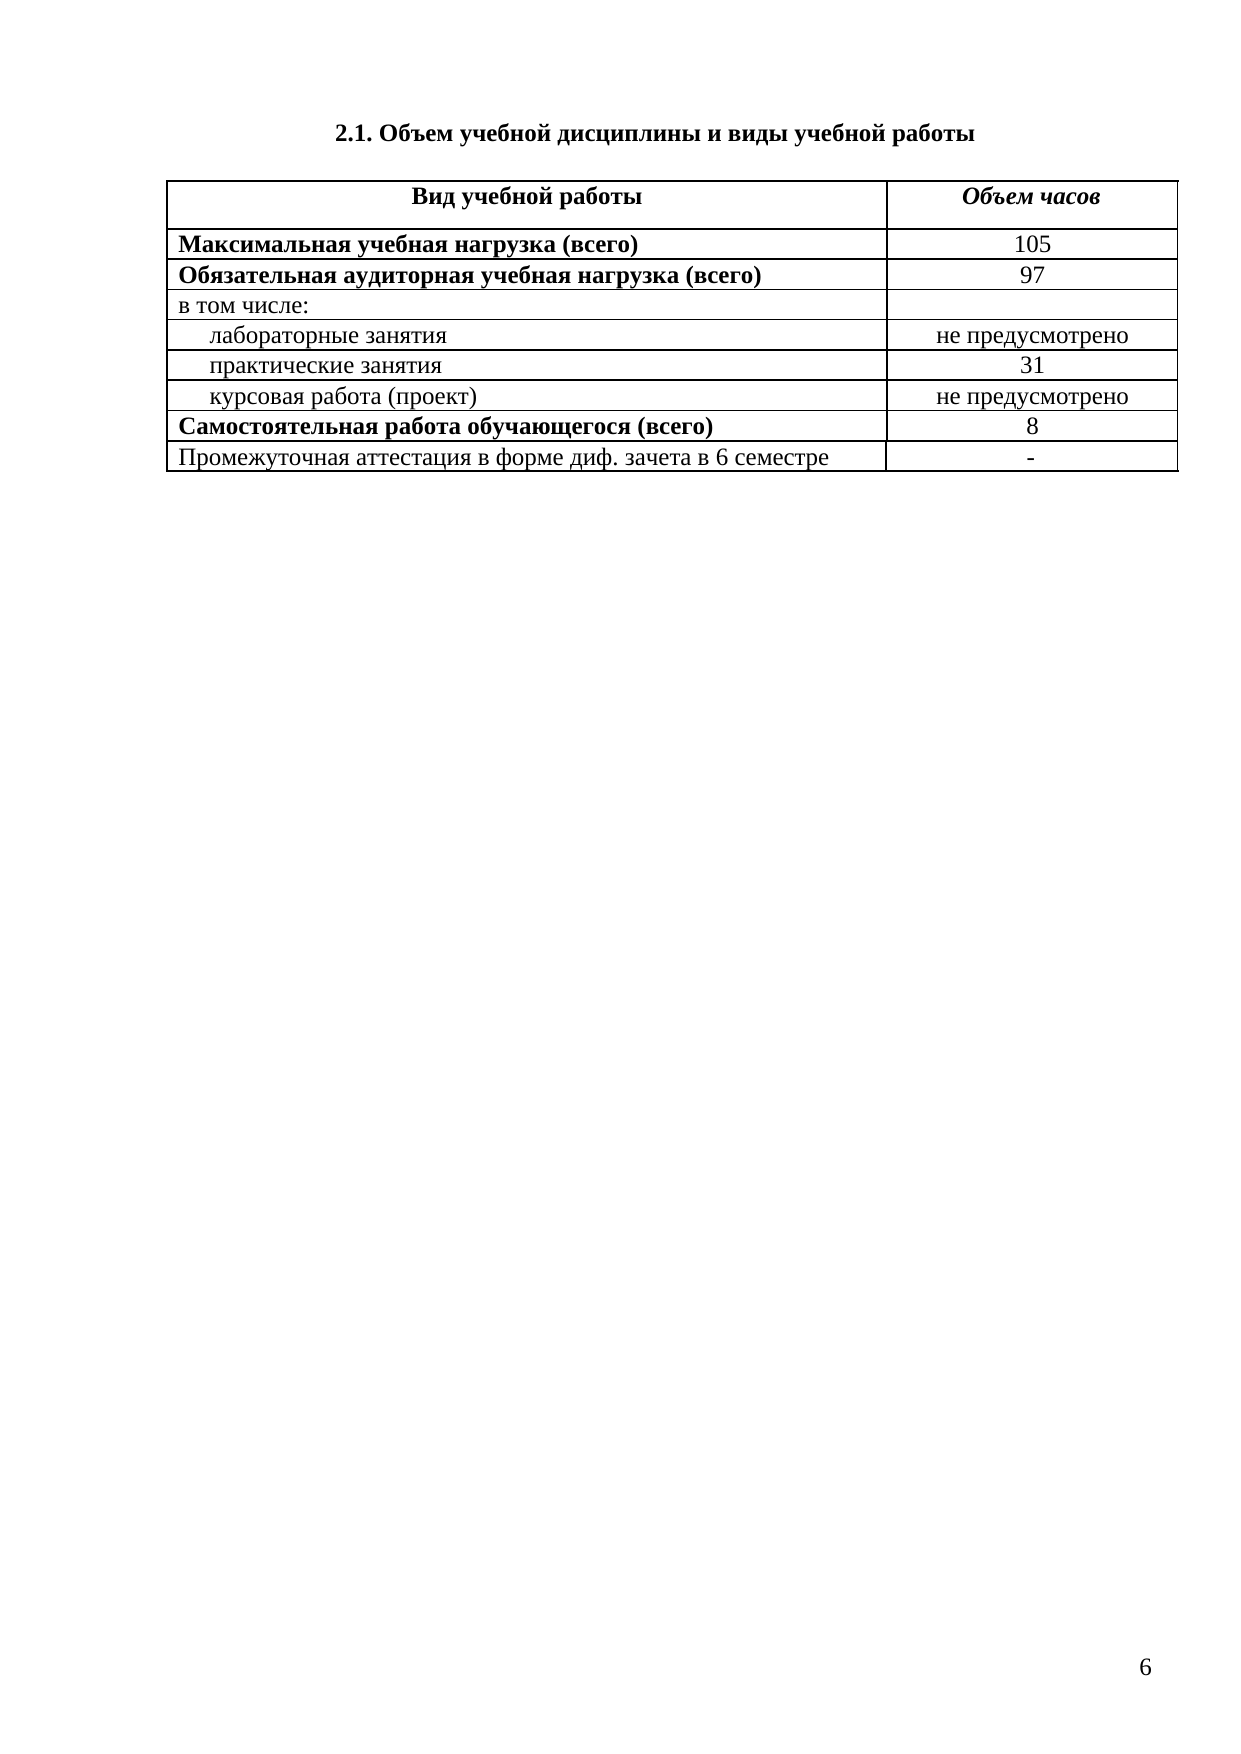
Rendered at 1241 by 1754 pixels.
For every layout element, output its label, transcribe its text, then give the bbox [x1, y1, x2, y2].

table_cell Обязательная аудиторная учебная нагрузка (всего) [168, 260, 886, 288]
table_cell Максимальная учебная нагрузка (всего) [168, 230, 886, 258]
table_cell курсовая работа (проект) [168, 381, 886, 410]
table_cell Самостоятельная работа обучающегося (всего) [168, 411, 886, 440]
table_cell не предусмотрено [888, 320, 1177, 349]
table_cell 105 [888, 230, 1177, 258]
table_cell лабораторные занятия [168, 320, 886, 349]
table_cell [888, 290, 1177, 319]
table_header Вид учебной работы [168, 182, 886, 228]
table_cell 8 [888, 411, 1177, 440]
table_cell не предусмотрено [888, 381, 1177, 410]
table_cell 31 [888, 351, 1177, 379]
table_header Объем часов [888, 182, 1177, 228]
text 2.1. Объем учебной дисциплины и виды учебной работы [158, 118, 1152, 147]
table_cell практические занятия [168, 351, 886, 379]
table_cell Промежуточная аттестация в форме диф. зачета в 6 семестре [168, 442, 885, 470]
table_cell в том числе: [168, 290, 886, 319]
table_cell 97 [888, 260, 1177, 288]
table_cell - [887, 442, 1177, 470]
